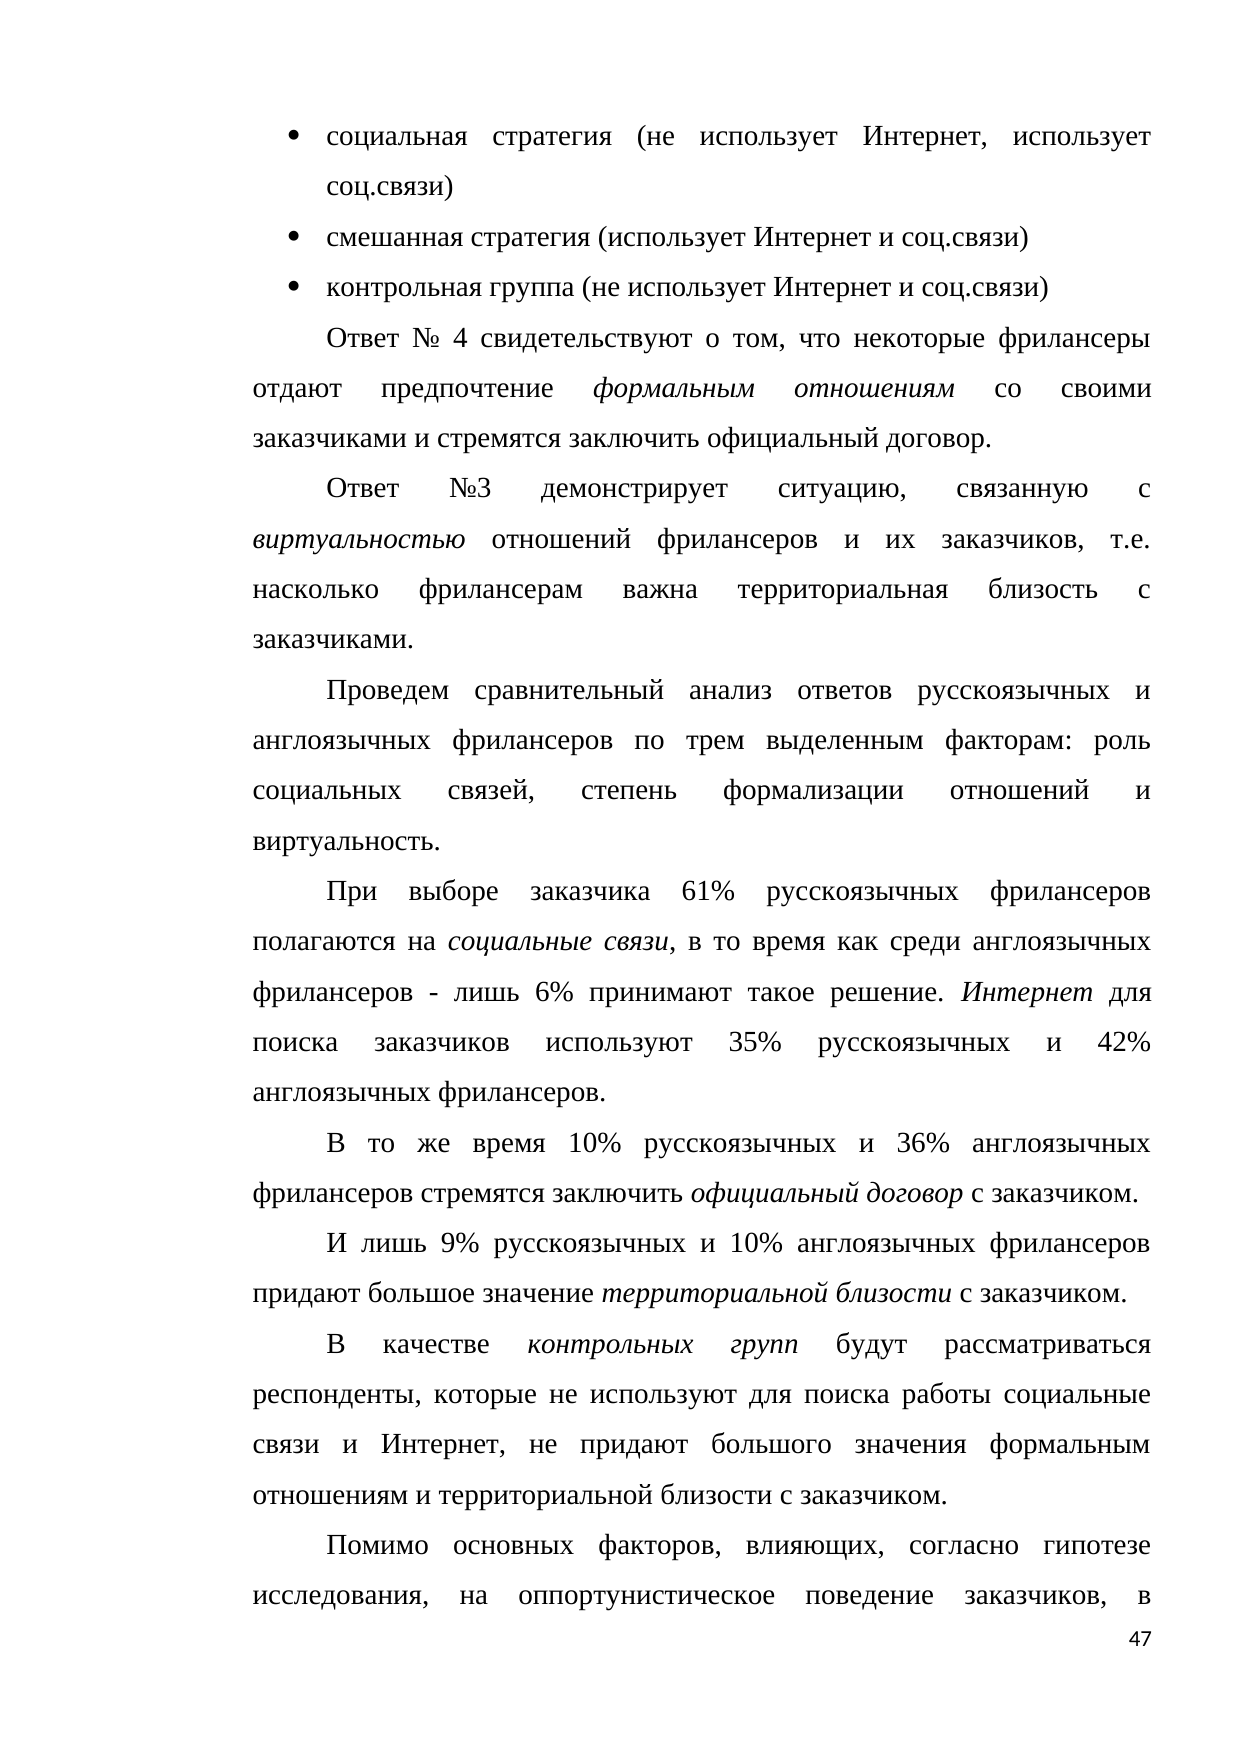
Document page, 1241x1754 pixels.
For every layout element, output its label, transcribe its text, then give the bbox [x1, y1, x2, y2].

list социальная стратегия (не использует Интернет, использует соц.связи) [288, 118, 1152, 202]
list смешанная стратегия (использует Интернет и соц.связи) [288, 219, 1152, 252]
text Ответ №3 демонстрирует ситуацию, связанную с виртуальностью отношений фрилансеров и их заказчиков, т.е. насколько фрилансерам важна территориальная близость с заказчиками. [252, 471, 1152, 655]
text В то же время 10% русскоязычных и 36% англоязычных фрилансеров стремятся заключить официальный договор с заказчиком. [252, 1125, 1152, 1208]
text При выборе заказчика 61% русскоязычных фрилансеров полагаются на социальные связи, в то время как среди англоязычных фрилансеров - лишь 6% принимают такое решение. Интернет для поиска заказчиков используют 35% русскоязычных и 42% англоязычных фрилансеров. [252, 873, 1152, 1108]
text И лишь 9% русскоязычных и 10% англоязычных фрилансеров придают большое значение территориальной близости c заказчиком. [252, 1225, 1152, 1309]
list контрольная группа (не использует Интернет и соц.связи) [288, 269, 1152, 303]
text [252, 1527, 1152, 1611]
text Ответ № 4 свидетельствуют о том, что некоторые фрилансеры отдают предпочтение формальным отношениям со своими заказчиками и стремятся заключить официальный договор. [252, 320, 1152, 454]
text В качестве контрольных групп будут рассматриваться респонденты, которые не используют для поиска работы социальные связи и Интернет, не придают большого значения формальным отношениям и территориальной близости с заказчиком. [252, 1326, 1152, 1510]
text Проведем сравнительный анализ ответов русскоязычных и англоязычных фрилансеров по трем выделенным факторам: роль социальных связей, степень формализации отношений и виртуальность. [252, 672, 1152, 856]
